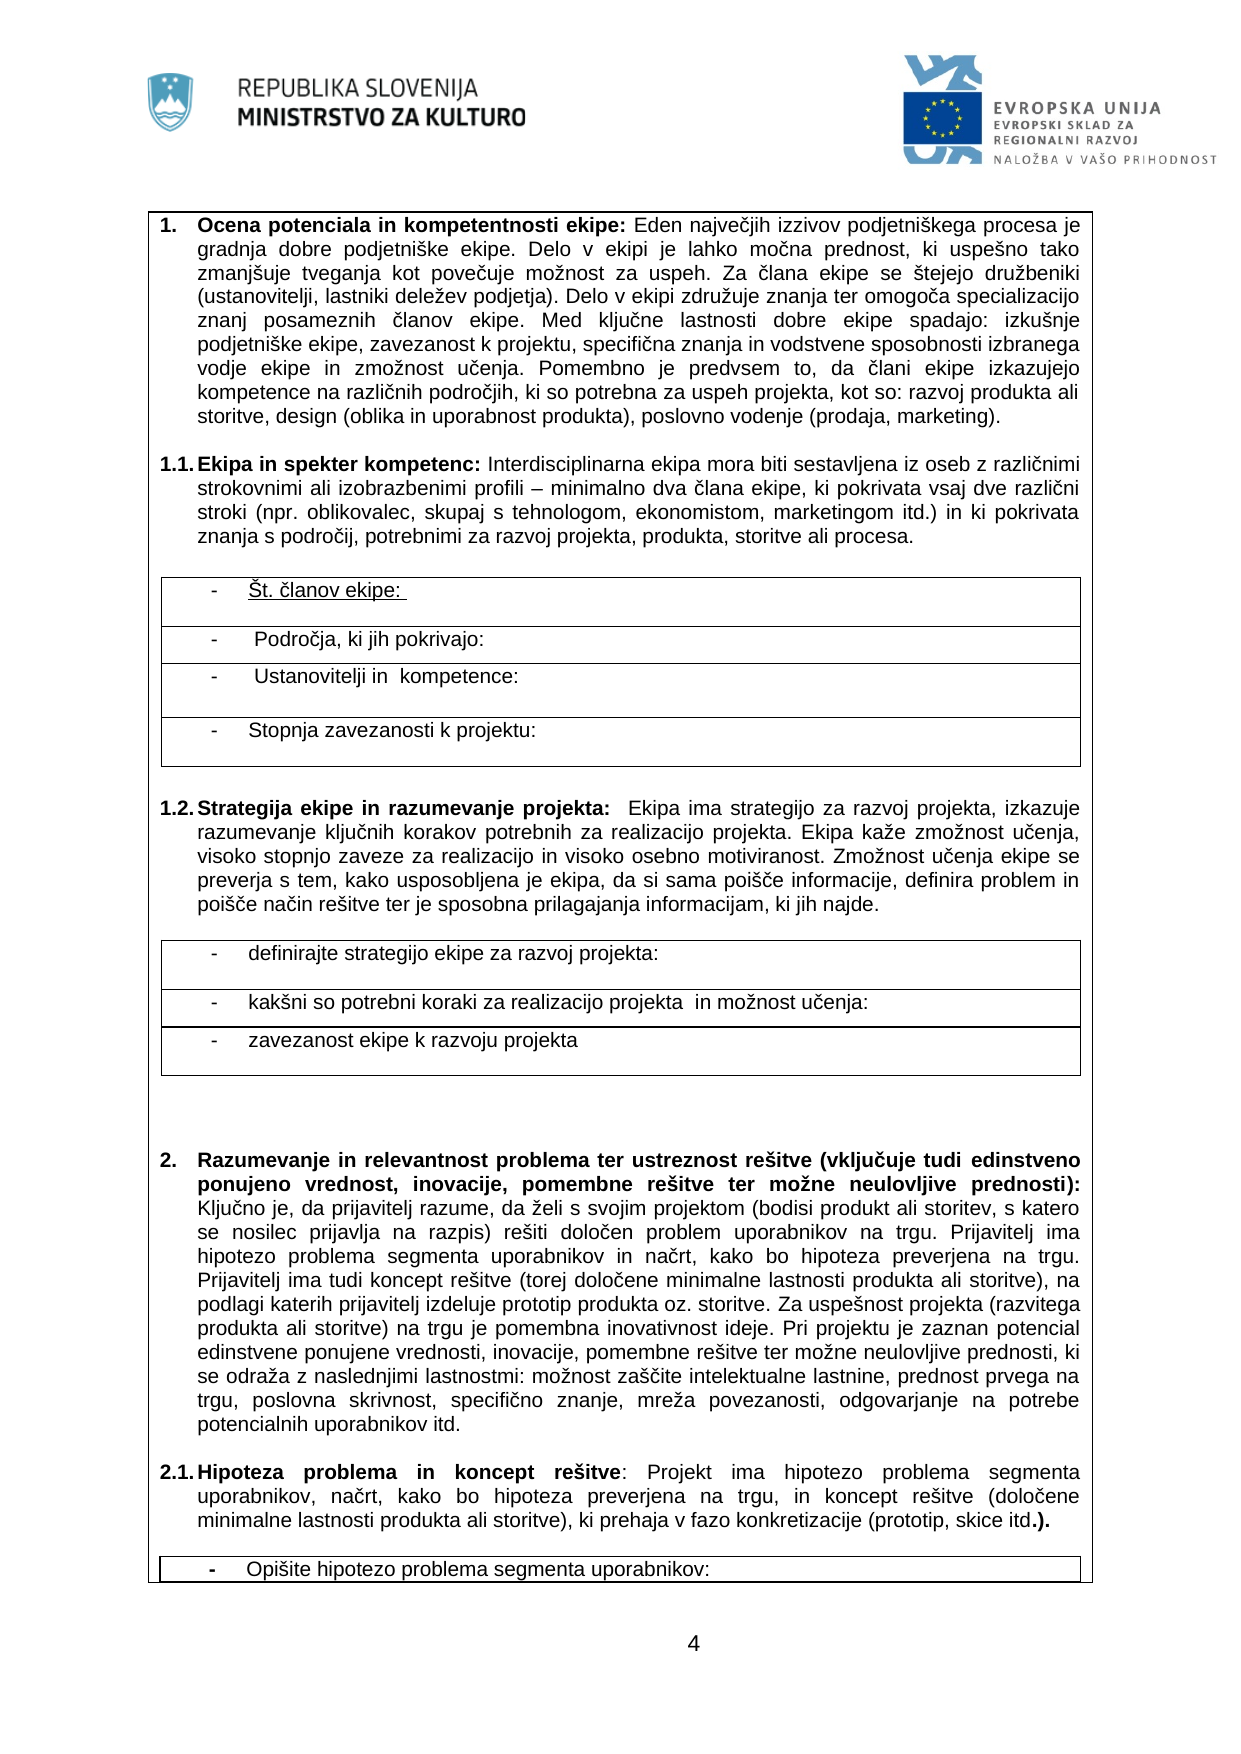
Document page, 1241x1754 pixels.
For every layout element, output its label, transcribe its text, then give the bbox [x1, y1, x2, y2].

picture [897, 51, 1221, 170]
picture [147, 73, 526, 132]
